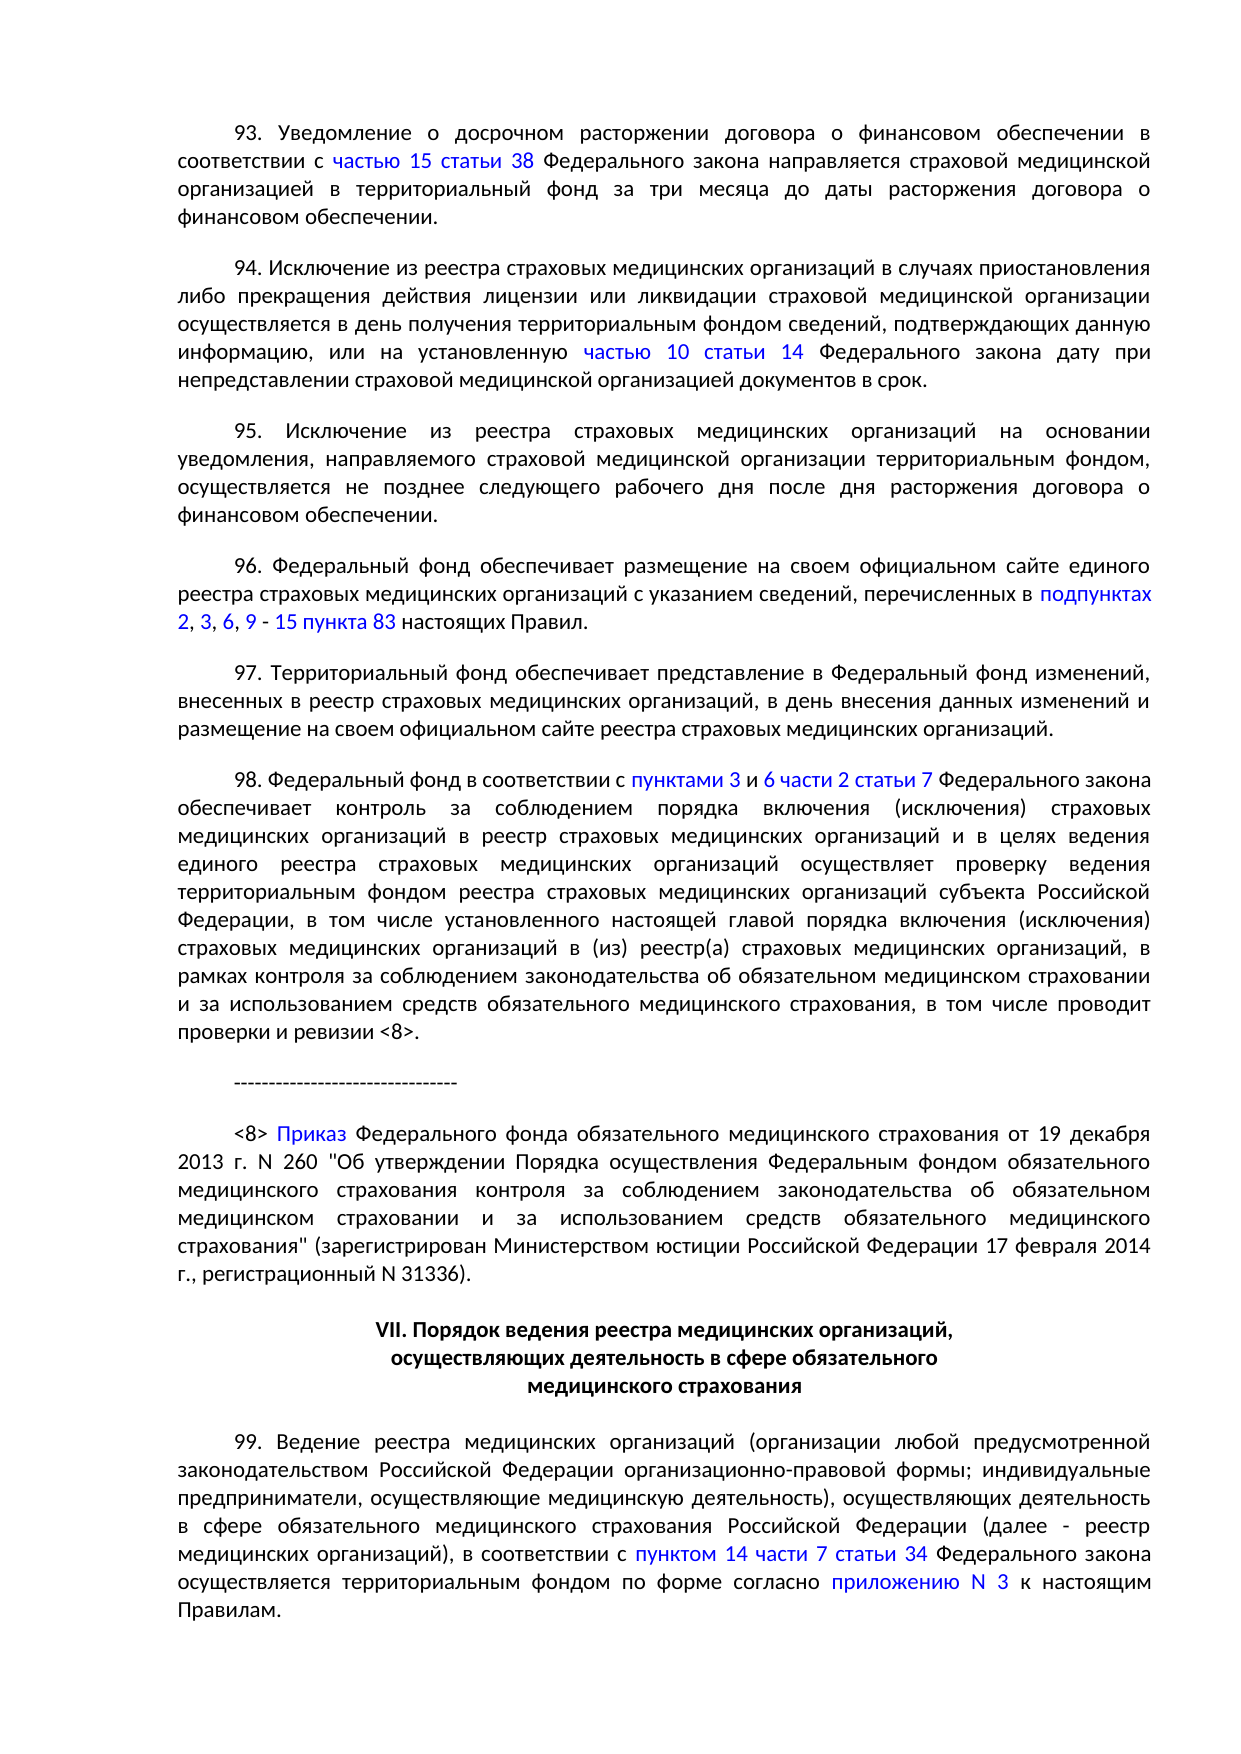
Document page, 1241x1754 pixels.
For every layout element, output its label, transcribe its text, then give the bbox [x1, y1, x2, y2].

text 98. Федеральный фонд в соответствии с пунктами 3 и 6 части 2 статьи 7 Федерального закона обеспечивает контроль за соблюдением порядка включения (исключения) страховых медицинских организаций в реестр страховых медицинских организаций и в целях ведения единого реестра страховых медицинских организаций осуществляет проверку ведения территориальным фондом реестра страховых медицинских организаций субъекта Российской Федерации, в том числе установленного настоящей главой порядка включения (исключения) страховых медицинских организаций в (из) реестр(а) страховых медицинских организаций, в рамках контроля за соблюдением законодательства об обязательном медицинском страховании и за использованием средств обязательного медицинского страхования, в том числе проводит проверки и ревизии <8>. [177, 765, 1152, 1045]
text 99. Ведение реестра медицинских организаций (организации любой предусмотренной законодательством Российской Федерации организационно-правовой формы; индивидуальные предприниматели, осуществляющие медицинскую деятельность), осуществляющих деятельность в сфере обязательного медицинского страхования Российской Федерации (далее - реестр медицинских организаций), в соответствии с пунктом 14 части 7 статьи 34 Федерального закона осуществляется территориальным фондом по форме согласно приложению N 3 к настоящим Правилам. [177, 1427, 1152, 1623]
text 94. Исключение из реестра страховых медицинских организаций в случаях приостановления либо прекращения действия лицензии или ликвидации страховой медицинской организации осуществляется в день получения территориальным фондом сведений, подтверждающих данную информацию, или на установленную частью 10 статьи 14 Федерального закона дату при непредставлении страховой медицинской организацией документов в срок. [177, 253, 1152, 393]
text <8> Приказ Федерального фонда обязательного медицинского страхования от 19 декабря 2013 г. N 260 "Об утверждении Порядка осуществления Федеральным фондом обязательного медицинского страхования контроля за соблюдением законодательства об обязательном медицинском страховании и за использованием средств обязательного медицинского страхования" (зарегистрирован Министерством юстиции Российской Федерации 17 февраля 2014 г., регистрационный N 31336). [177, 1119, 1152, 1287]
title осуществляющих деятельность в сфере обязательного [177, 1343, 1152, 1371]
title медицинского страхования [177, 1371, 1152, 1399]
text 95. Исключение из реестра страховых медицинских организаций на основании уведомления, направляемого страховой медицинской организации территориальным фондом, осуществляется не позднее следующего рабочего дня после дня расторжения договора о финансовом обеспечении. [177, 416, 1152, 528]
text 97. Территориальный фонд обеспечивает представление в Федеральный фонд изменений, внесенных в реестр страховых медицинских организаций, в день внесения данных изменений и размещение на своем официальном сайте реестра страховых медицинских организаций. [177, 658, 1152, 742]
text 93. Уведомление о досрочном расторжении договора о финансовом обеспечении в соответствии с частью 15 статьи 38 Федерального закона направляется страховой медицинской организацией в территориальный фонд за три месяца до даты расторжения договора о финансовом обеспечении. [177, 118, 1152, 230]
text -------------------------------- [177, 1068, 1152, 1096]
text 96. Федеральный фонд обеспечивает размещение на своем официальном сайте единого реестра страховых медицинских организаций с указанием сведений, перечисленных в подпунктах 2, 3, 6, 9 - 15 пункта 83 настоящих Правил. [177, 551, 1152, 635]
title VII. Порядок ведения реестра медицинских организаций, [177, 1315, 1152, 1343]
